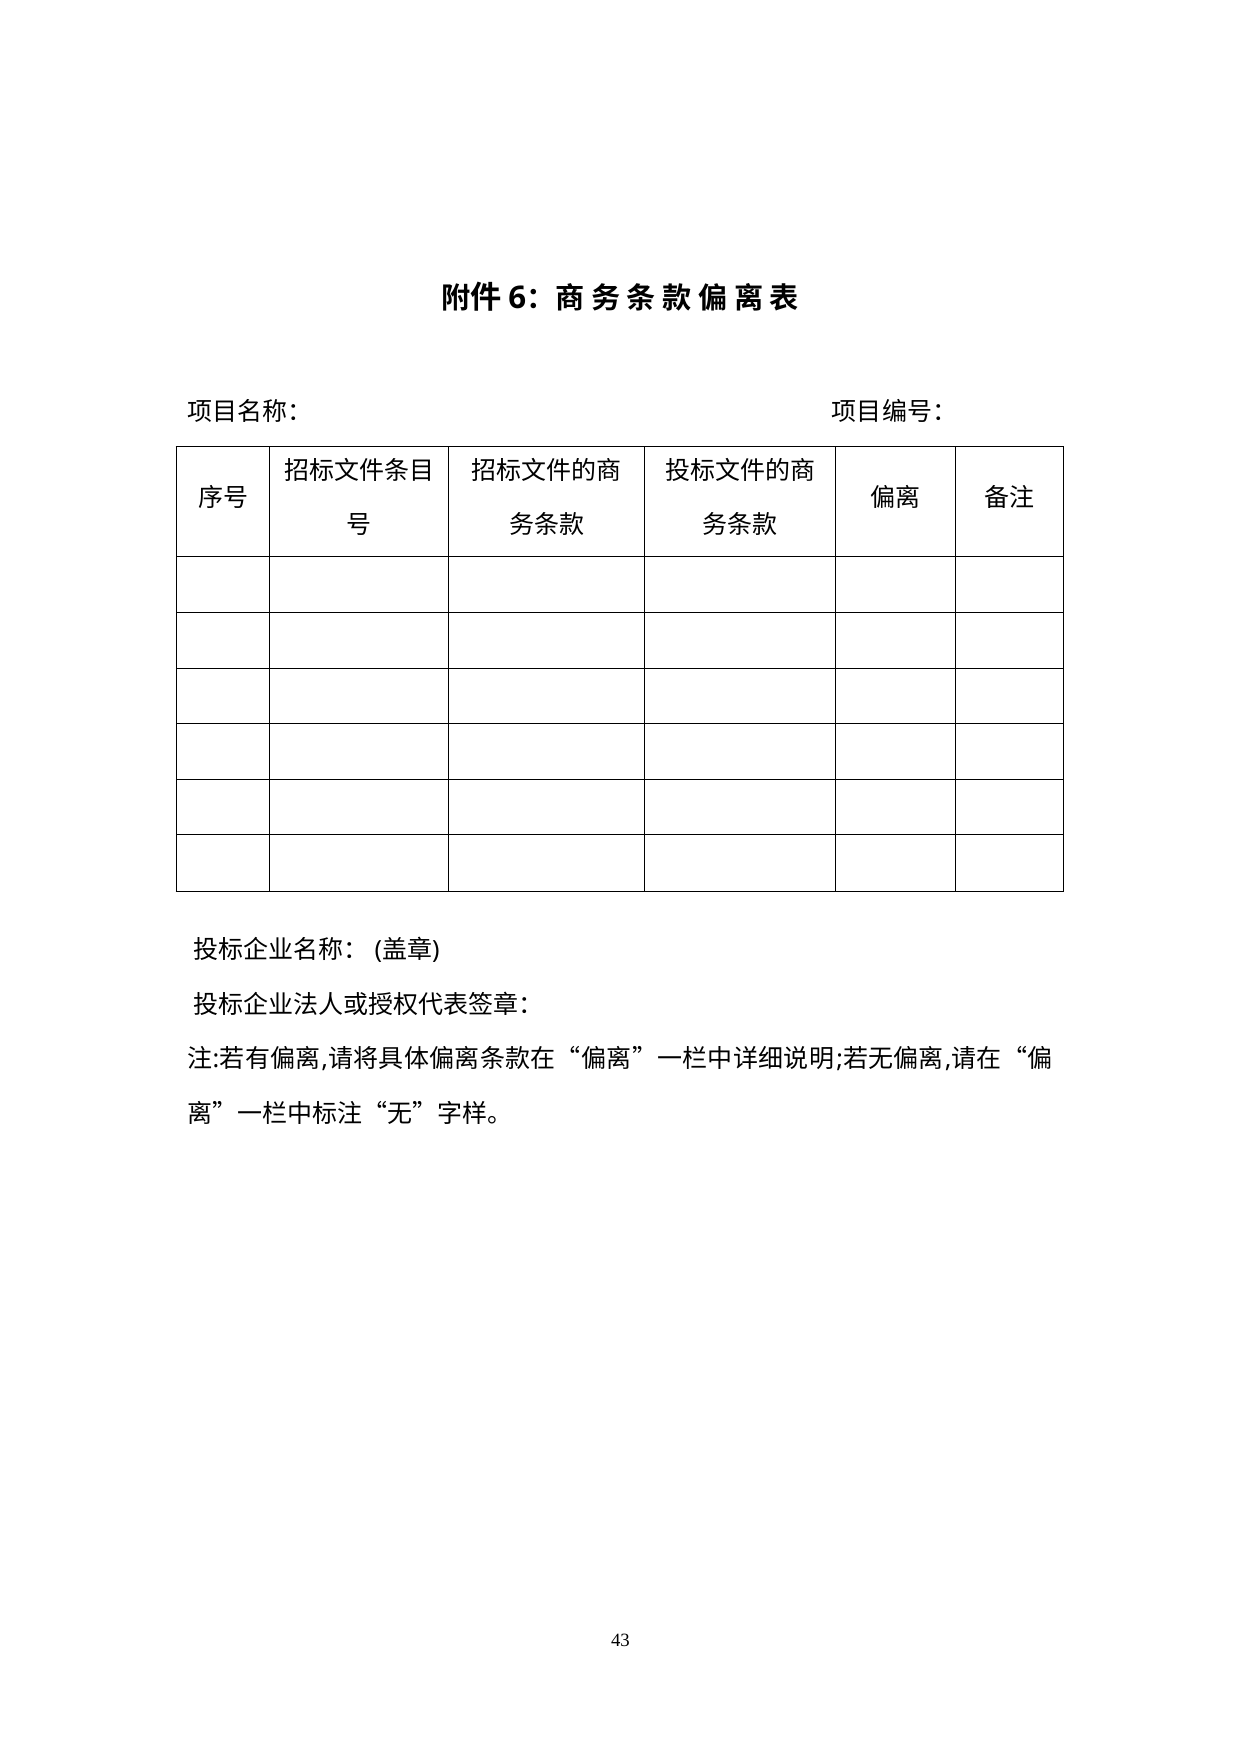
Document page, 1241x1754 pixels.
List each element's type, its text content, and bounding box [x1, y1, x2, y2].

text 附件6：商 务 条 款 偏 离 表 [187, 272, 1053, 318]
table_cell [836, 780, 955, 834]
table_cell [177, 557, 269, 612]
text 投标企业名称： (盖章) [187, 930, 1053, 966]
table_cell [177, 780, 269, 834]
text 项目名称： 项目编号： [187, 392, 1053, 428]
table_cell [956, 780, 1063, 834]
table_header 投标文件的商务条款 [645, 447, 835, 556]
table_cell [956, 613, 1063, 667]
table_cell [645, 724, 835, 779]
table_cell [645, 835, 835, 891]
table_cell [449, 669, 644, 723]
table_cell [177, 835, 269, 891]
table_cell [836, 724, 955, 779]
table_cell [270, 780, 448, 834]
table_cell [836, 835, 955, 891]
table_header 备注 [956, 447, 1063, 556]
table_cell [836, 669, 955, 723]
table_header 招标文件的商务条款 [449, 447, 644, 556]
table_cell [645, 780, 835, 834]
text 注:若有偏离,请将具体偏离条款在“偏离”一栏中详细说明;若无偏离,请在“偏离”一栏中标注“无”字样。 [187, 1039, 1053, 1129]
table_cell [836, 613, 955, 667]
table_cell [836, 557, 955, 612]
table_cell [956, 724, 1063, 779]
table_cell [645, 669, 835, 723]
table_header 偏离 [836, 447, 955, 556]
table_cell [449, 724, 644, 779]
table_cell [645, 557, 835, 612]
table_cell [956, 835, 1063, 891]
table_cell [270, 724, 448, 779]
table_cell [270, 835, 448, 891]
table_cell [449, 835, 644, 891]
table_cell [645, 613, 835, 667]
table_header 招标文件条目号 [270, 447, 448, 556]
table_header 序号 [177, 447, 269, 556]
table_cell [177, 724, 269, 779]
table_cell [449, 557, 644, 612]
table_cell [956, 669, 1063, 723]
table_cell [956, 557, 1063, 612]
table_cell [449, 780, 644, 834]
text 投标企业法人或授权代表签章： [187, 984, 1053, 1021]
table_cell [177, 613, 269, 667]
table_cell [449, 613, 644, 667]
table_cell [270, 669, 448, 723]
table_cell [270, 557, 448, 612]
table_cell [270, 613, 448, 667]
table_cell [177, 669, 269, 723]
